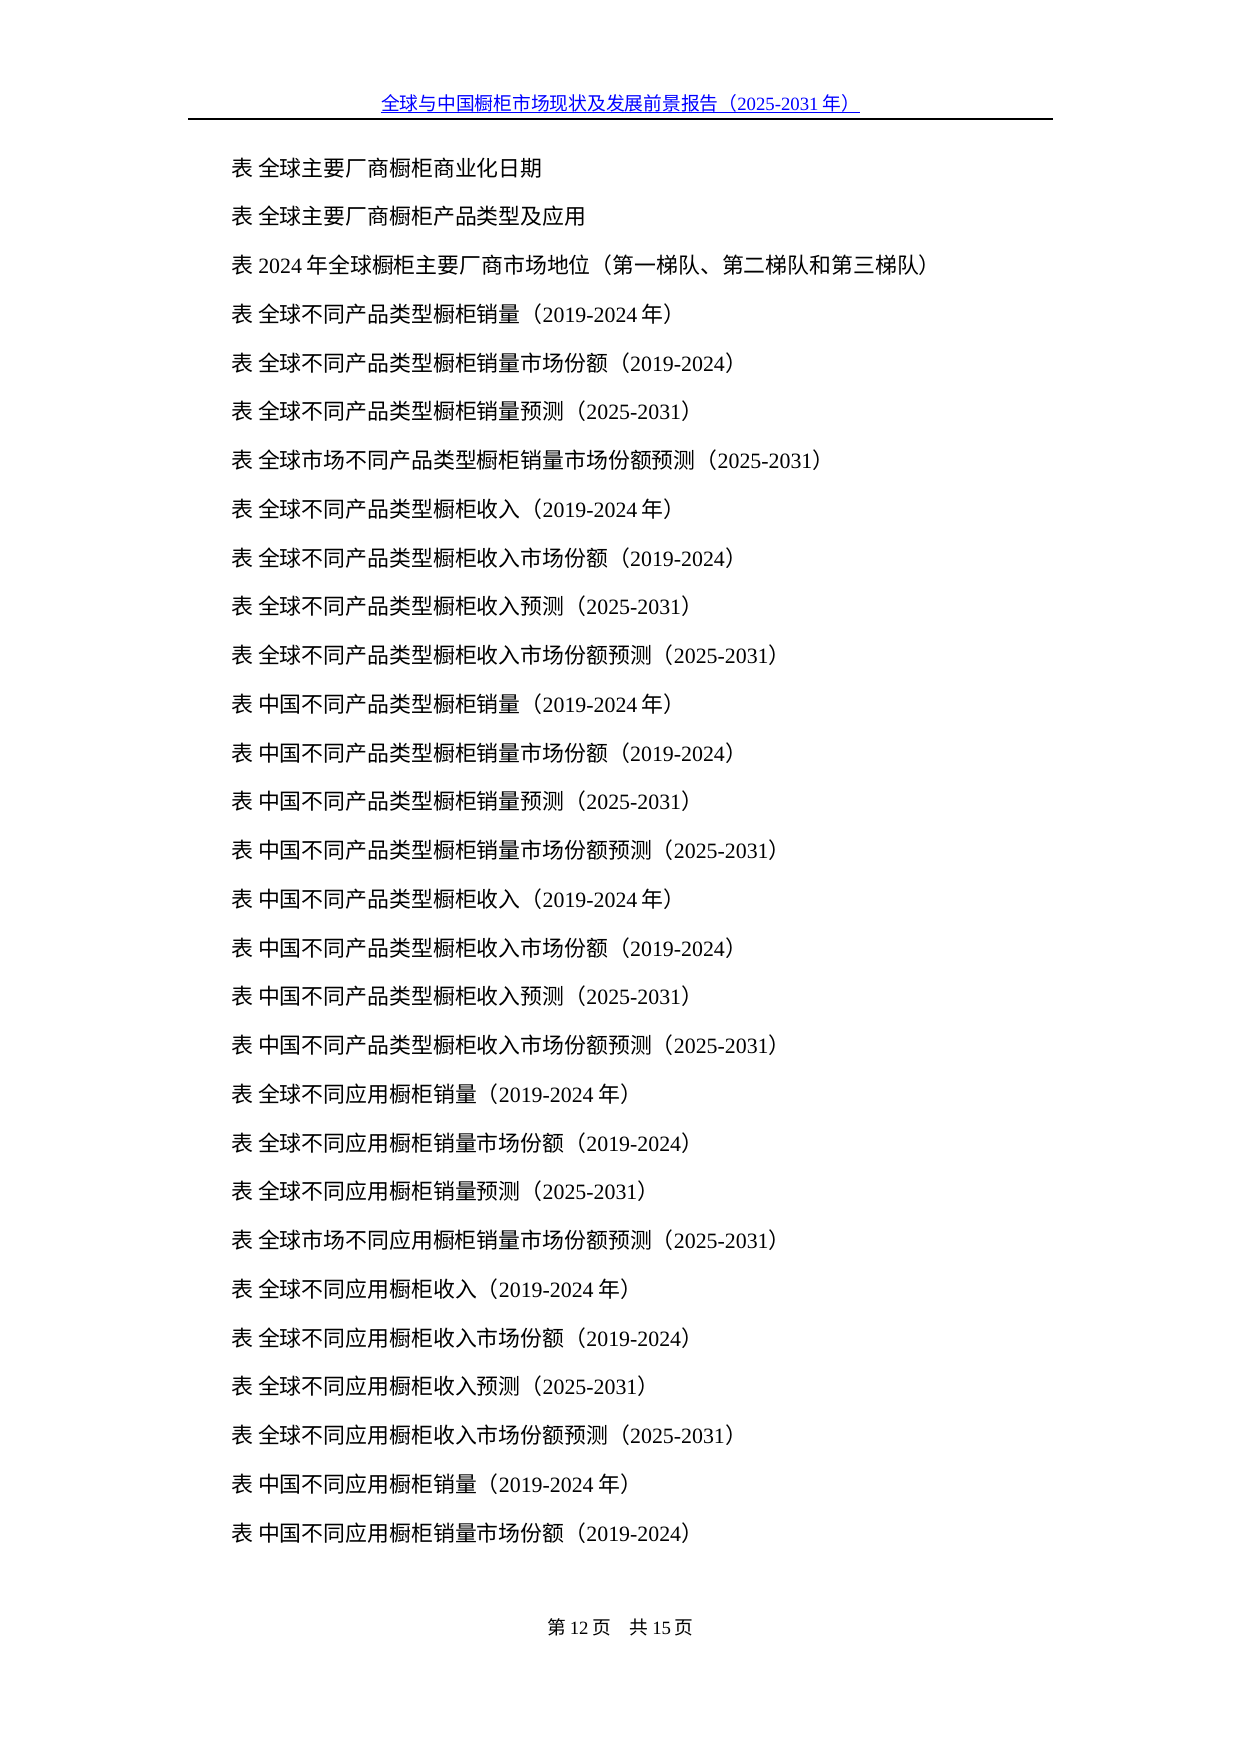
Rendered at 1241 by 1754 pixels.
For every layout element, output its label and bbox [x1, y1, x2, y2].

text [187, 150, 1053, 1548]
